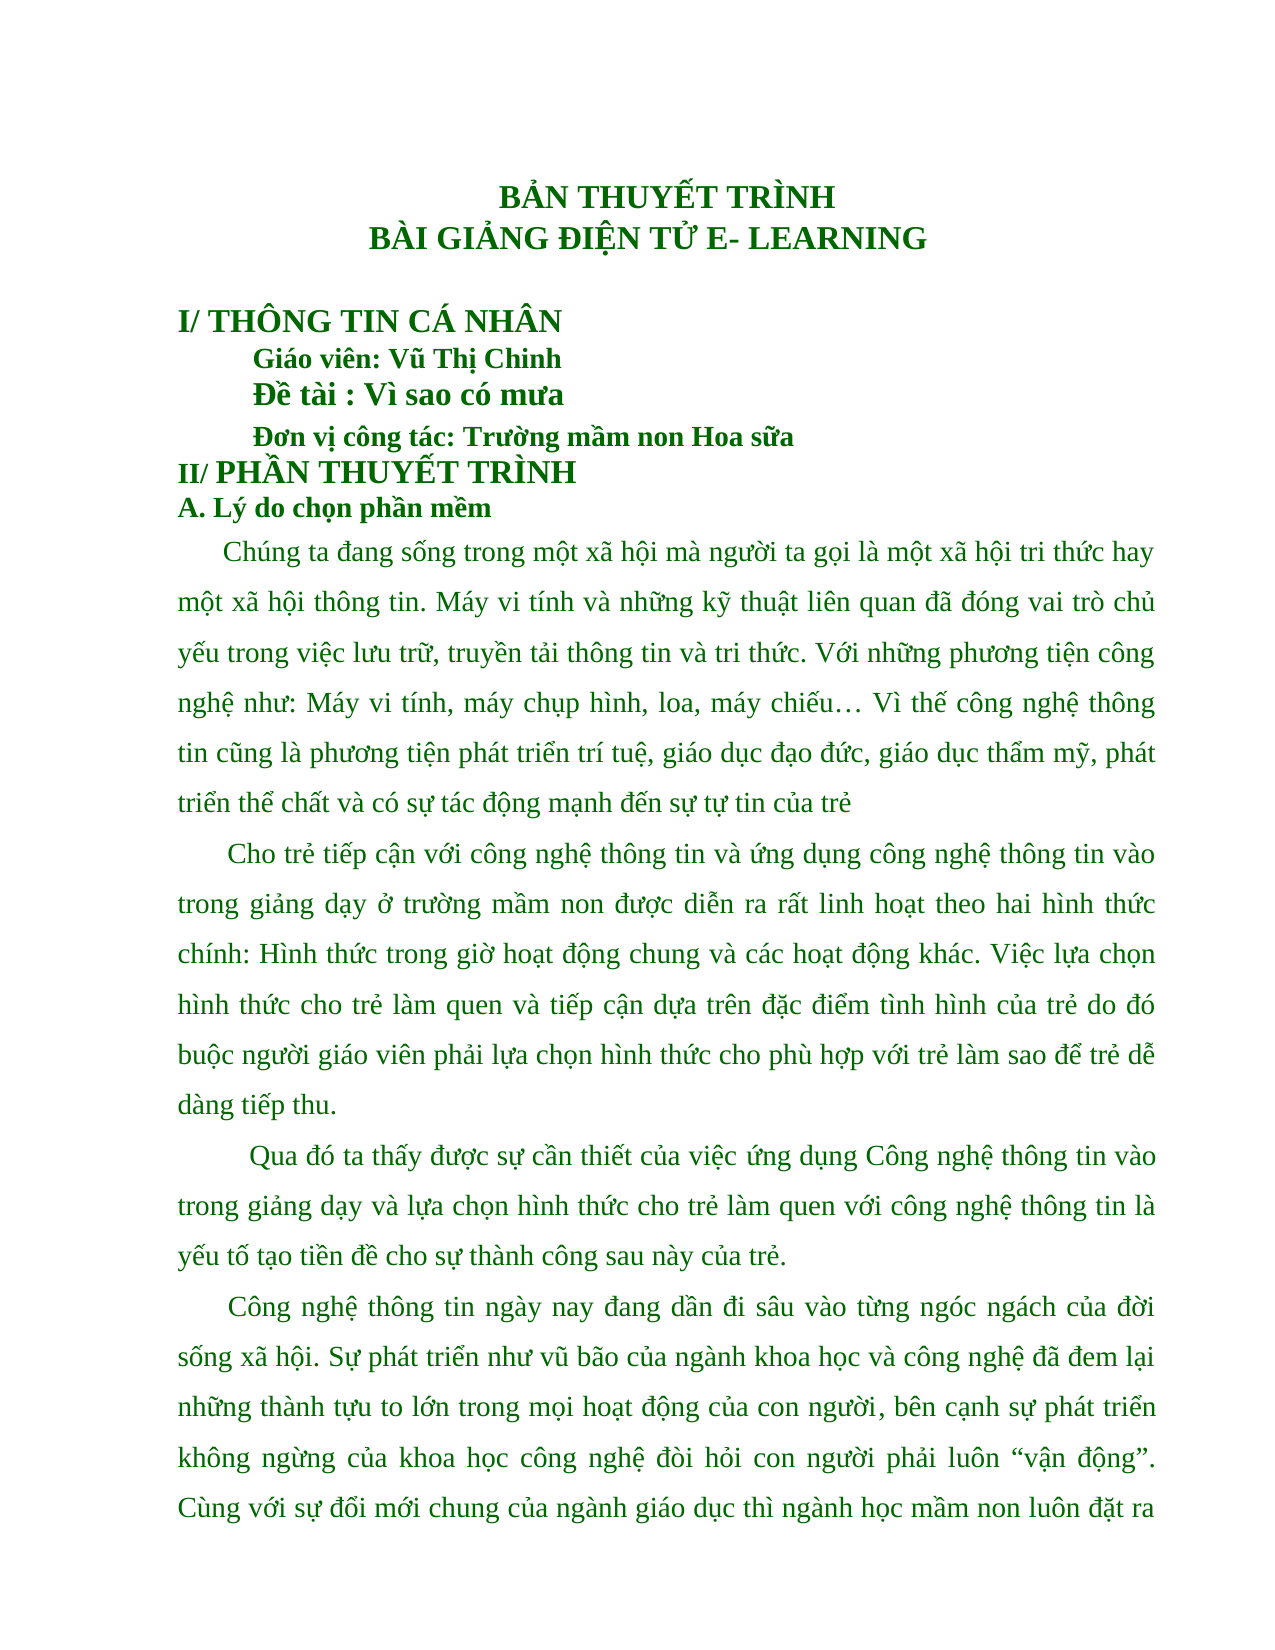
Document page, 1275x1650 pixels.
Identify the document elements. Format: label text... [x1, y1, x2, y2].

text Đề tài : Vì sao có mưa [177, 374, 1157, 413]
text BẢN THUYẾT TRÌNH [177, 178, 1157, 216]
text Giáo viên: Vũ Thị Chinh [177, 341, 1157, 374]
text Cho trẻ tiếp cận với công nghệ thông tin và ứng dụng công nghệ thông tin vào trong giảng dạy ở trường mầm non được diễn ra rất linh hoạt theo hai hình thức chính: Hình thức trong giờ hoạt động chung và các hoạt động khác. Việc lựa chọn hình thức cho trẻ làm quen và tiếp cận dựa trên đặc điểm tình hình của trẻ do đó buộc người giáo viên phải lựa chọn hình thức cho phù hợp với trẻ làm sao để trẻ dễ dàng tiếp thu. [177, 836, 1157, 1121]
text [177, 1289, 1157, 1523]
text Chúng ta đang sống trong một xã hội mà người ta gọi là một xã hội tri thức hay một xã hội thông tin. Máy vi tính và những kỹ thuật liên quan đã đóng vai trò chủ yếu trong việc lưu trữ, truyền tải thông tin và tri thức. Với những phương tiện công nghệ như: Máy vi tính, máy chụp hình, loa, máy chiếu… Vì thế công nghệ thông tin cũng là phương tiện phát triển trí tuệ, giáo dục đạo đức, giáo dục thẩm mỹ, phát triển thể chất và có sự tác động mạnh đến sự tự tin của trẻ [177, 534, 1157, 819]
text II/ PHẦN THUYẾT TRÌNH [177, 452, 1157, 491]
text Đơn vị công tác: Trường mầm non Hoa sữa [177, 419, 1157, 452]
text Qua đó ta thấy được sự cần thiết của việc ứng dụng Công nghệ thông tin vào trong giảng dạy và lựa chọn hình thức cho trẻ làm quen với công nghệ thông tin là yếu tố tạo tiền đề cho sự thành công sau này của trẻ. [177, 1138, 1157, 1272]
text A. Lý do chọn phần mềm [177, 491, 1157, 524]
text BÀI GIẢNG ĐIỆN TỬ E- LEARNING [140, 216, 1157, 258]
text I/ THÔNG TIN CÁ NHÂN [177, 299, 1157, 341]
